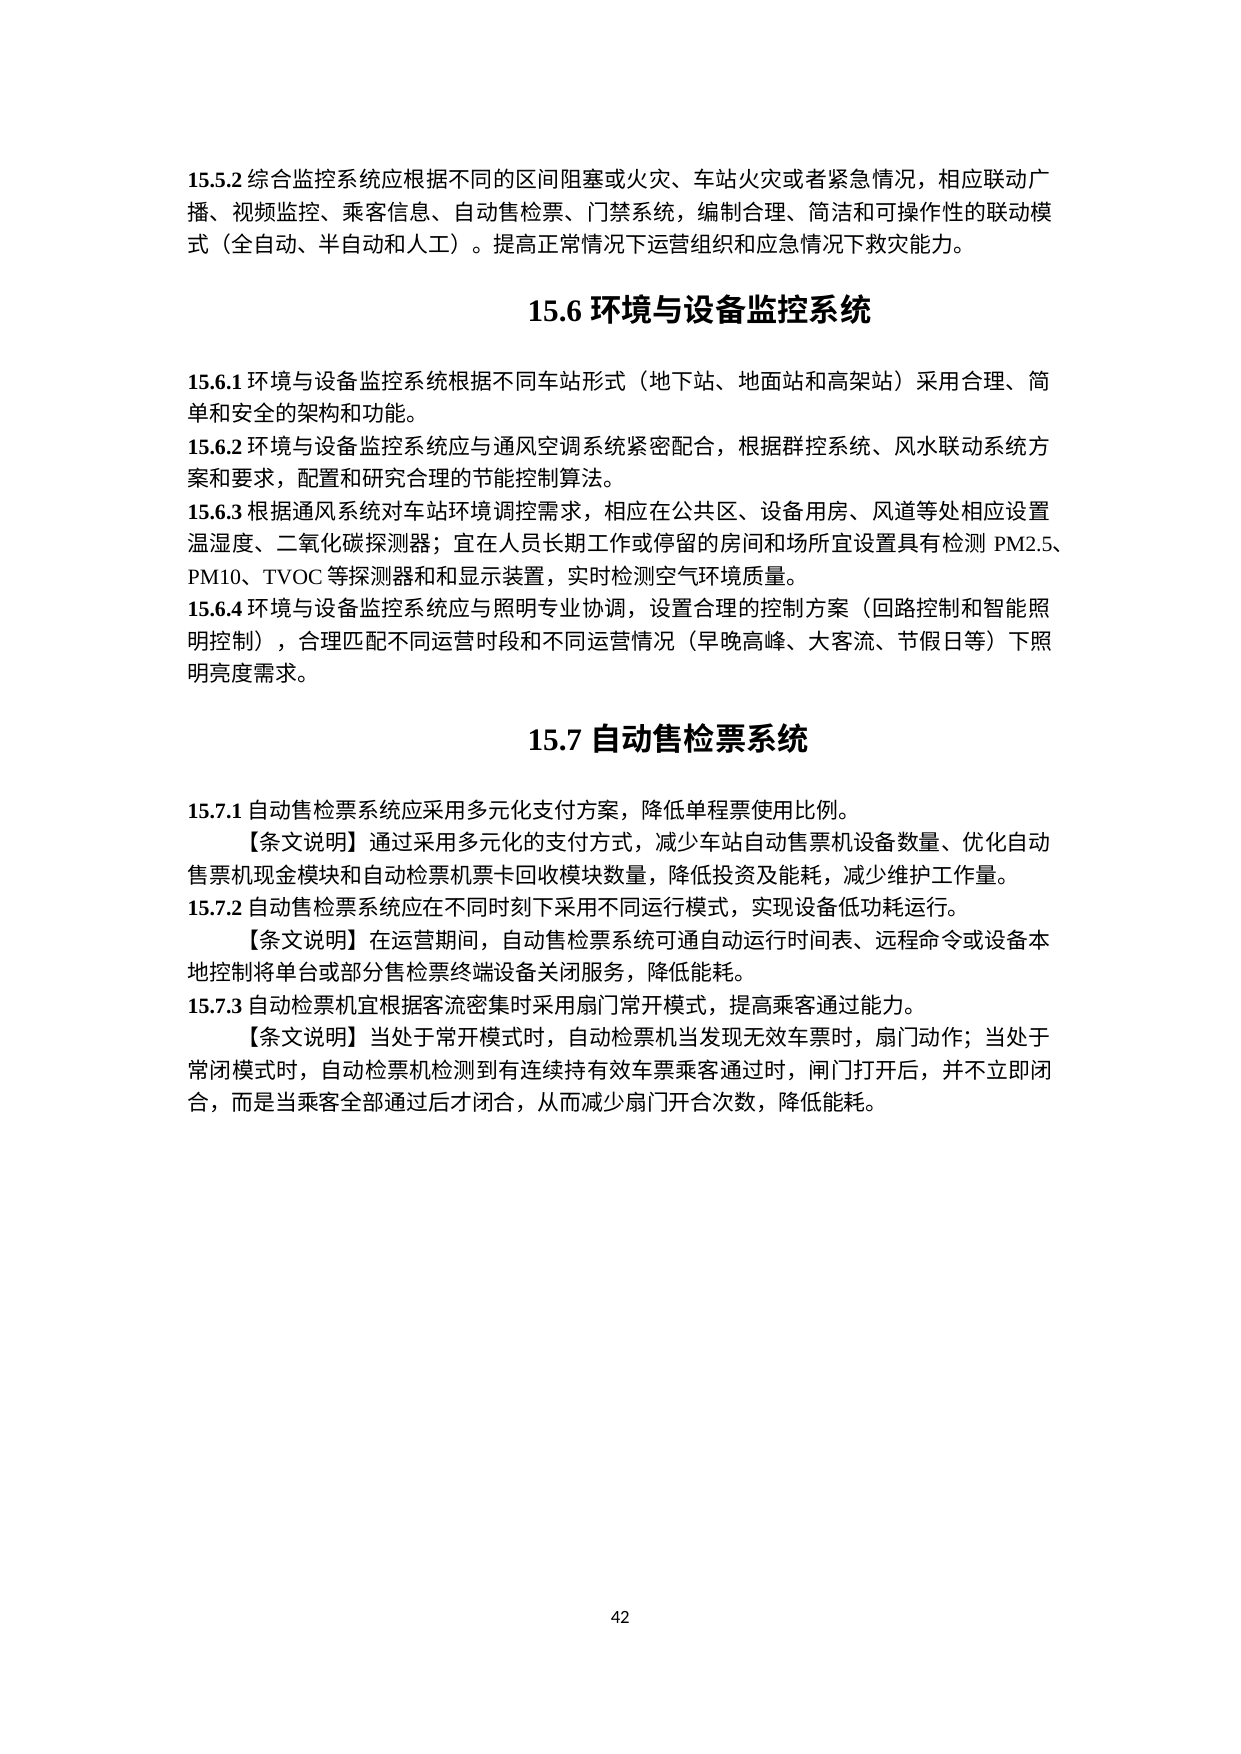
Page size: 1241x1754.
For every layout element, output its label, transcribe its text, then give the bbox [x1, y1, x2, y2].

text 环境与设备监控系统应与照明专业协调，设置合理的控制方案（回路控制和智能照明控制），合理匹配不同运营时段和不同运营情况（早晚高峰、大客流、节假日等）下照明亮度需求。 [187, 591, 1053, 688]
text 环境与设备监控系统 [527, 276, 1053, 341]
text 根据通风系统对车站环境调控需求，相应在公共区、设备用房、风道等处相应设置温湿度、二氧化碳探测器；宜在人员长期工作或停留的房间和场所宜设置具有检测PM2.5、PM10、TVOC等探测器和和显示装置，实时检测空气环境质量。 [187, 493, 1053, 591]
text 自动售检票系统应采用多元化支付方案，降低单程票使用比例。 [187, 792, 1053, 825]
text 【条文说明】通过采用多元化的支付方式，减少车站自动售票机设备数量、优化自动售票机现金模块和自动检票机票卡回收模块数量，降低投资及能耗，减少维护工作量。 [187, 825, 1053, 890]
text 【条文说明】在运营期间，自动售检票系统可通自动运行时间表、远程命令或设备本地控制将单台或部分售检票终端设备关闭服务，降低能耗。 [187, 922, 1053, 987]
text 自动售检票系统应在不同时刻下采用不同运行模式，实现设备低功耗运行。 [187, 890, 1053, 922]
text 自动售检票系统 [527, 704, 1053, 769]
text 综合监控系统应根据不同的区间阻塞或火灾、车站火灾或者紧急情况，相应联动广播、视频监控、乘客信息、自动售检票、门禁系统，编制合理、简洁和可操作性的联动模式（全自动、半自动和人工）。提高正常情况下运营组织和应急情况下救灾能力。 [187, 162, 1053, 259]
text 环境与设备监控系统根据不同车站形式（地下站、地面站和高架站）采用合理、简单和安全的架构和功能。 [187, 363, 1053, 428]
text 【条文说明】当处于常开模式时，自动检票机当发现无效车票时，扇门动作；当处于常闭模式时，自动检票机检测到有连续持有效车票乘客通过时，闸门打开后，并不立即闭合，而是当乘客全部通过后才闭合，从而减少扇门开合次数，降低能耗。 [187, 1020, 1053, 1117]
text 环境与设备监控系统应与通风空调系统紧密配合，根据群控系统、风水联动系统方案和要求，配置和研究合理的节能控制算法。 [187, 428, 1053, 493]
text 自动检票机宜根据客流密集时采用扇门常开模式，提高乘客通过能力。 [187, 987, 1053, 1020]
